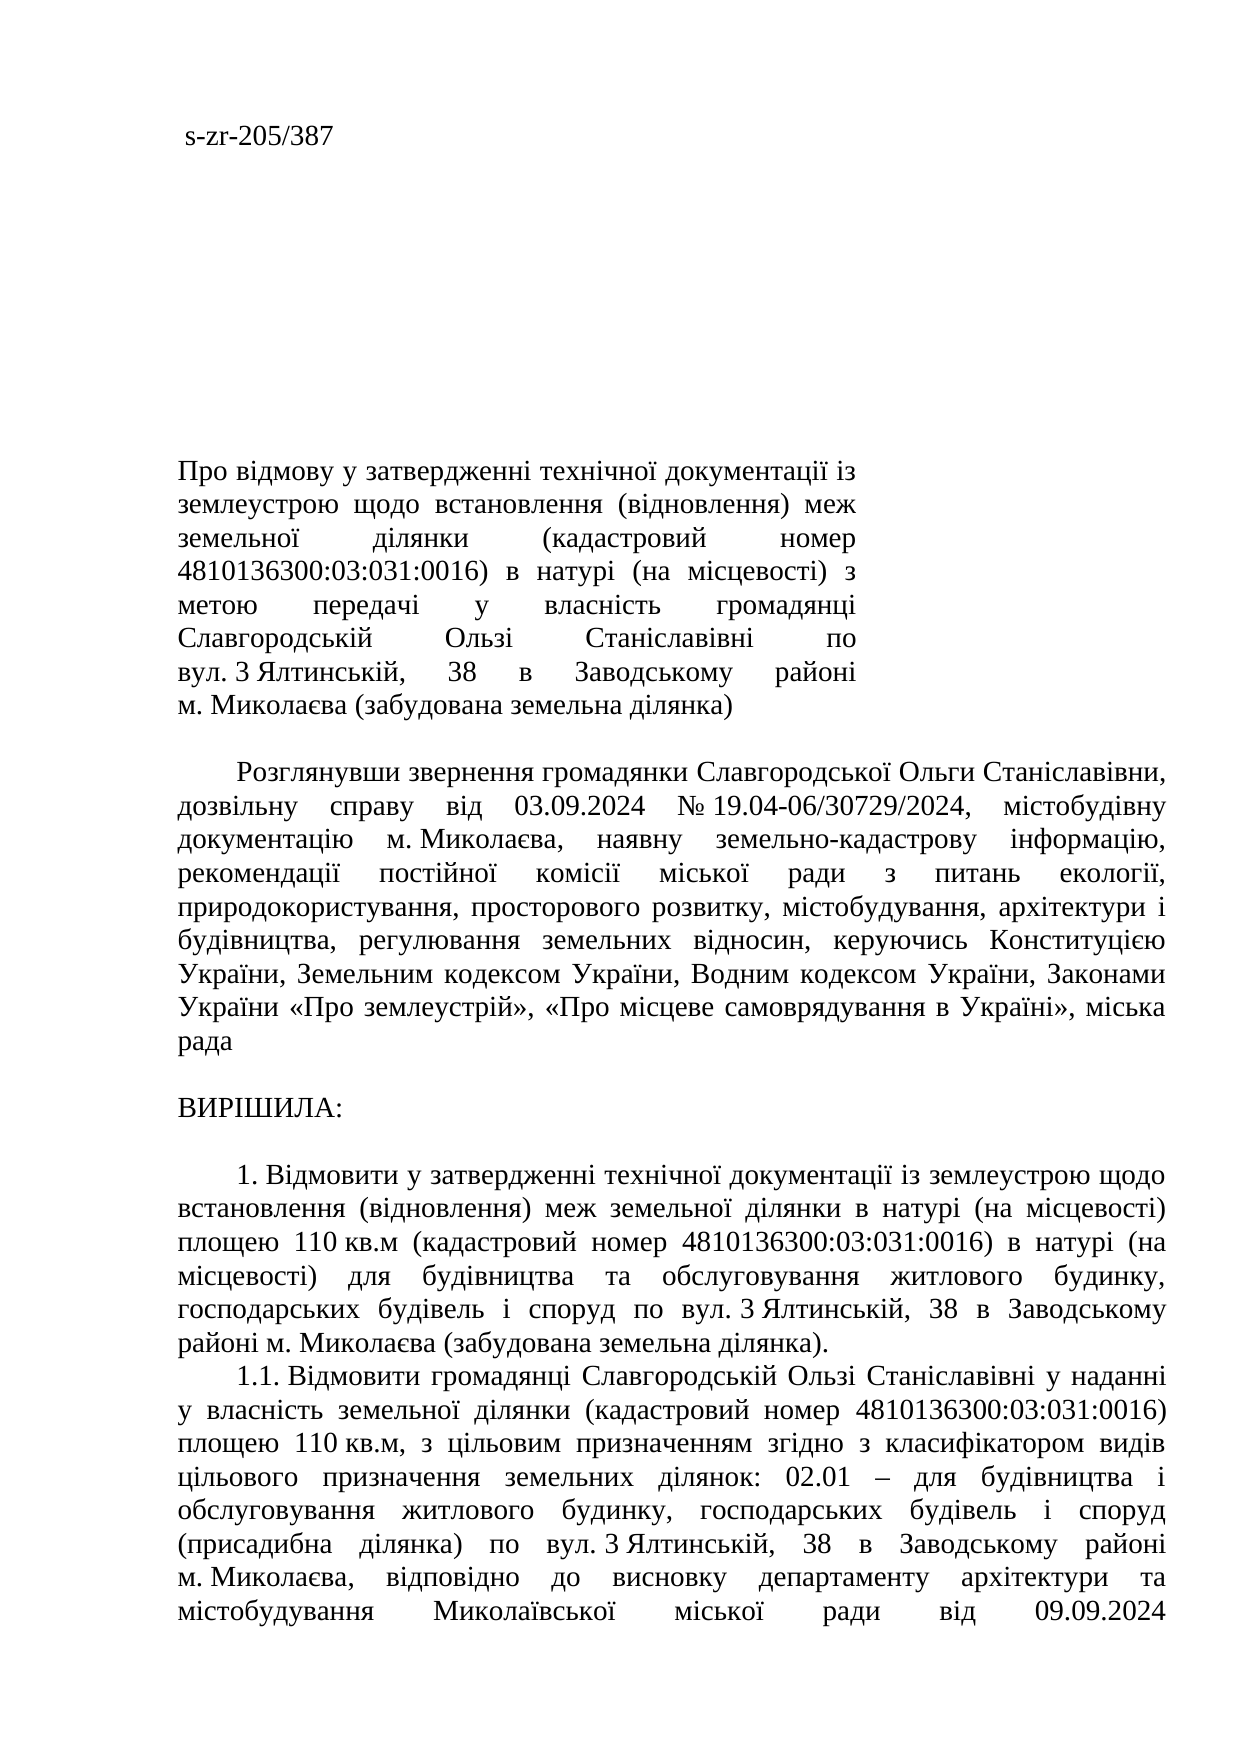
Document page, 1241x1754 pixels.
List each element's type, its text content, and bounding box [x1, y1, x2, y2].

text ВИРІШИЛА: [177, 1090, 1167, 1123]
text Про відмову у затвердженні технічної документації із землеустрою щодо встановлення (відновлення) меж земельної ділянки (кадастровий номер 4810136300:03:031:0016) в натурі (на місцевості) з метою передачі у власність громадянці Славгородській Ользі Станіславівні по вул. 3 Ялтинській, 38 в Заводському районі м. Миколаєва (забудована земельна ділянка) [177, 453, 856, 721]
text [177, 1358, 1167, 1627]
text Розглянувши звернення громадянки Славгородської Ольги Станіславівни, дозвільну справу від 03.09.2024 № 19.04-06/30729/2024, містобудівну документацію м. Миколаєва, наявну земельно-кадастрову інформацію, рекомендації постійної комісії міської ради з питань екології, природокористування, просторового розвитку, містобудування, архітектури і будівництва, регулювання земельних відносин, керуючись Конституцією України, Земельним кодексом України, Водним кодексом України, Законами України «Про землеустрій», «Про місцеве самоврядування в Україні», міська рада [177, 754, 1167, 1056]
text s-zr-205/387 [184, 118, 1183, 152]
text 1. Відмовити у затвердженні технічної документації із землеустрою щодо встановлення (відновлення) меж земельної ділянки в натурі (на місцевості) площею 110 кв.м (кадастровий номер 4810136300:03:031:0016) в натурі (на місцевості) для будівництва та обслуговування житлового будинку, господарських будівель і споруд по вул. 3 Ялтинській, 38 в Заводському районі м. Миколаєва (забудована земельна ділянка). [177, 1157, 1167, 1358]
